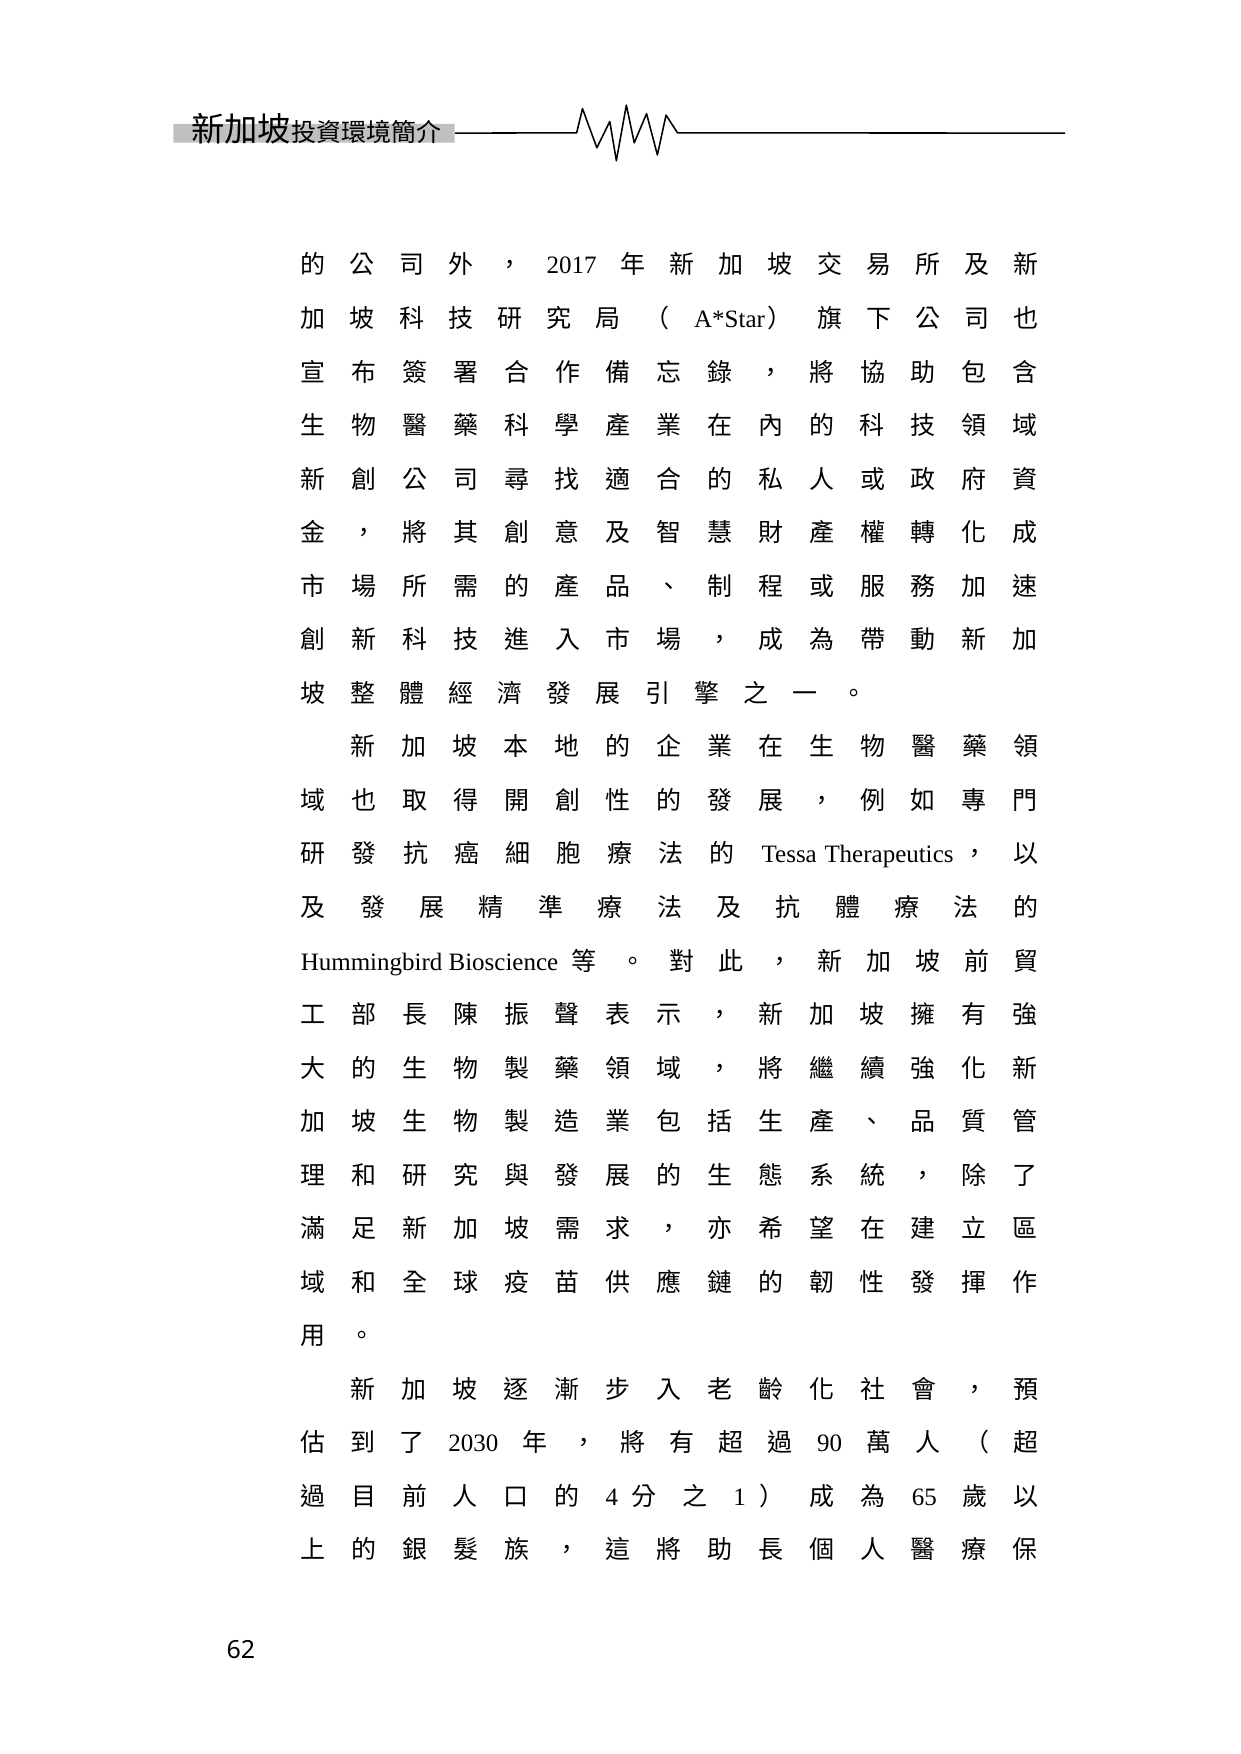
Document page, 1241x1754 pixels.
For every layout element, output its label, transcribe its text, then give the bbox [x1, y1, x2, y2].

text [276, 236, 1063, 718]
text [276, 1361, 1063, 1575]
text 新加坡本地的企業在生物醫藥領域也取得開創性的發展，例如專門研發抗癌細胞療法的Tessa Therapeutics，以及發展精準療法及抗體療法的Hummingbird Bioscience等。對此，新加坡前貿工部長陳振聲表示，新加坡擁有強大的生物製藥領域，將繼續強化新加坡生物製造業包括生產、品質管理和研究與發展的生態系統，除了滿足新加坡需求，亦希望在建立區域和全球疫苗供應鏈的韌性發揮作用。 [276, 718, 1063, 1361]
